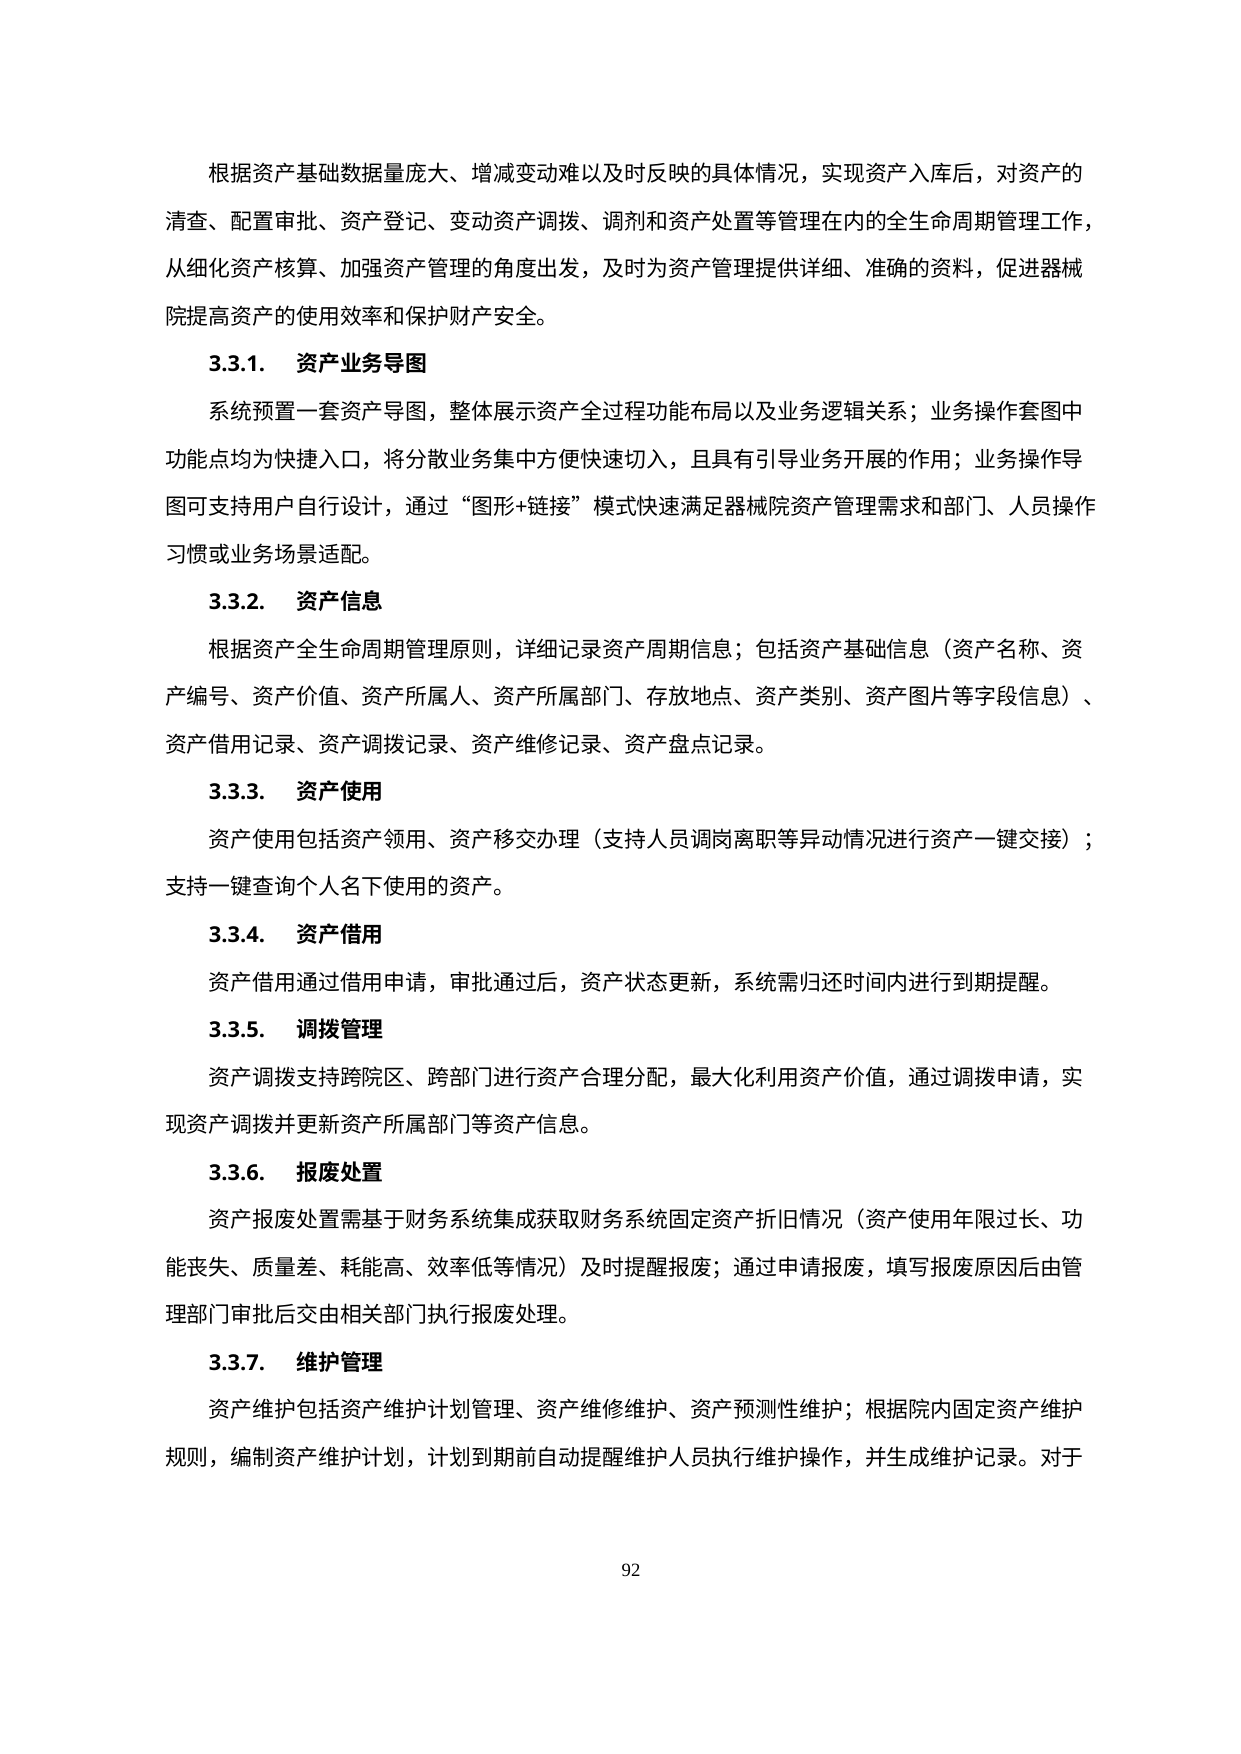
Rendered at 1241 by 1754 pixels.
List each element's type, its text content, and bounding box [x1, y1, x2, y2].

text 系统预置一套资产导图，整体展示资产全过程功能布局以及业务逻辑关系；业务操作套图中功能点均为快捷入口，将分散业务集中方便快速切入，且具有引导业务开展的作用；业务操作导图可支持用户自行设计，通过“图形+链接”模式快速满足器械院资产管理需求和部门、人员操作习惯或业务场景适配。 [165, 394, 1097, 568]
text 根据资产基础数据量庞大、增减变动难以及时反映的具体情况，实现资产入库后，对资产的清查、配置审批、资产登记、变动资产调拨、调剂和资产处置等管理在内的全生命周期管理工作，从细化资产核算、加强资产管理的角度出发，及时为资产管理提供详细、准确的资料，促进器械院提高资产的使用效率和保护财产安全。 [165, 156, 1097, 331]
text 资产调拨支持跨院区、跨部门进行资产合理分配，最大化利用资产价值，通过调拨申请，实现资产调拨并更新资产所属部门等资产信息。 [165, 1059, 1097, 1139]
subtitle 资产借用 [165, 917, 1097, 949]
subtitle 调拨管理 [165, 1012, 1097, 1044]
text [165, 1392, 1097, 1471]
subtitle 资产信息 [165, 584, 1097, 616]
subtitle 报废处置 [165, 1154, 1097, 1186]
text 资产报废处置需基于财务系统集成获取财务系统固定资产折旧情况（资产使用年限过长、功能丧失、质量差、耗能高、效率低等情况）及时提醒报废；通过申请报废，填写报废原因后由管理部门审批后交由相关部门执行报废处理。 [165, 1202, 1097, 1329]
text 资产借用通过借用申请，审批通过后，资产状态更新，系统需归还时间内进行到期提醒。 [165, 964, 1097, 996]
text 根据资产全生命周期管理原则，详细记录资产周期信息；包括资产基础信息（资产名称、资产编号、资产价值、资产所属人、资产所属部门、存放地点、资产类别、资产图片等字段信息）、资产借用记录、资产调拨记录、资产维修记录、资产盘点记录。 [165, 632, 1097, 758]
subtitle 维护管理 [165, 1345, 1097, 1376]
subtitle 资产业务导图 [165, 346, 1097, 378]
text 资产使用包括资产领用、资产移交办理（支持人员调岗离职等异动情况进行资产一键交接）；支持一键查询个人名下使用的资产。 [165, 822, 1097, 901]
subtitle 资产使用 [165, 774, 1097, 806]
